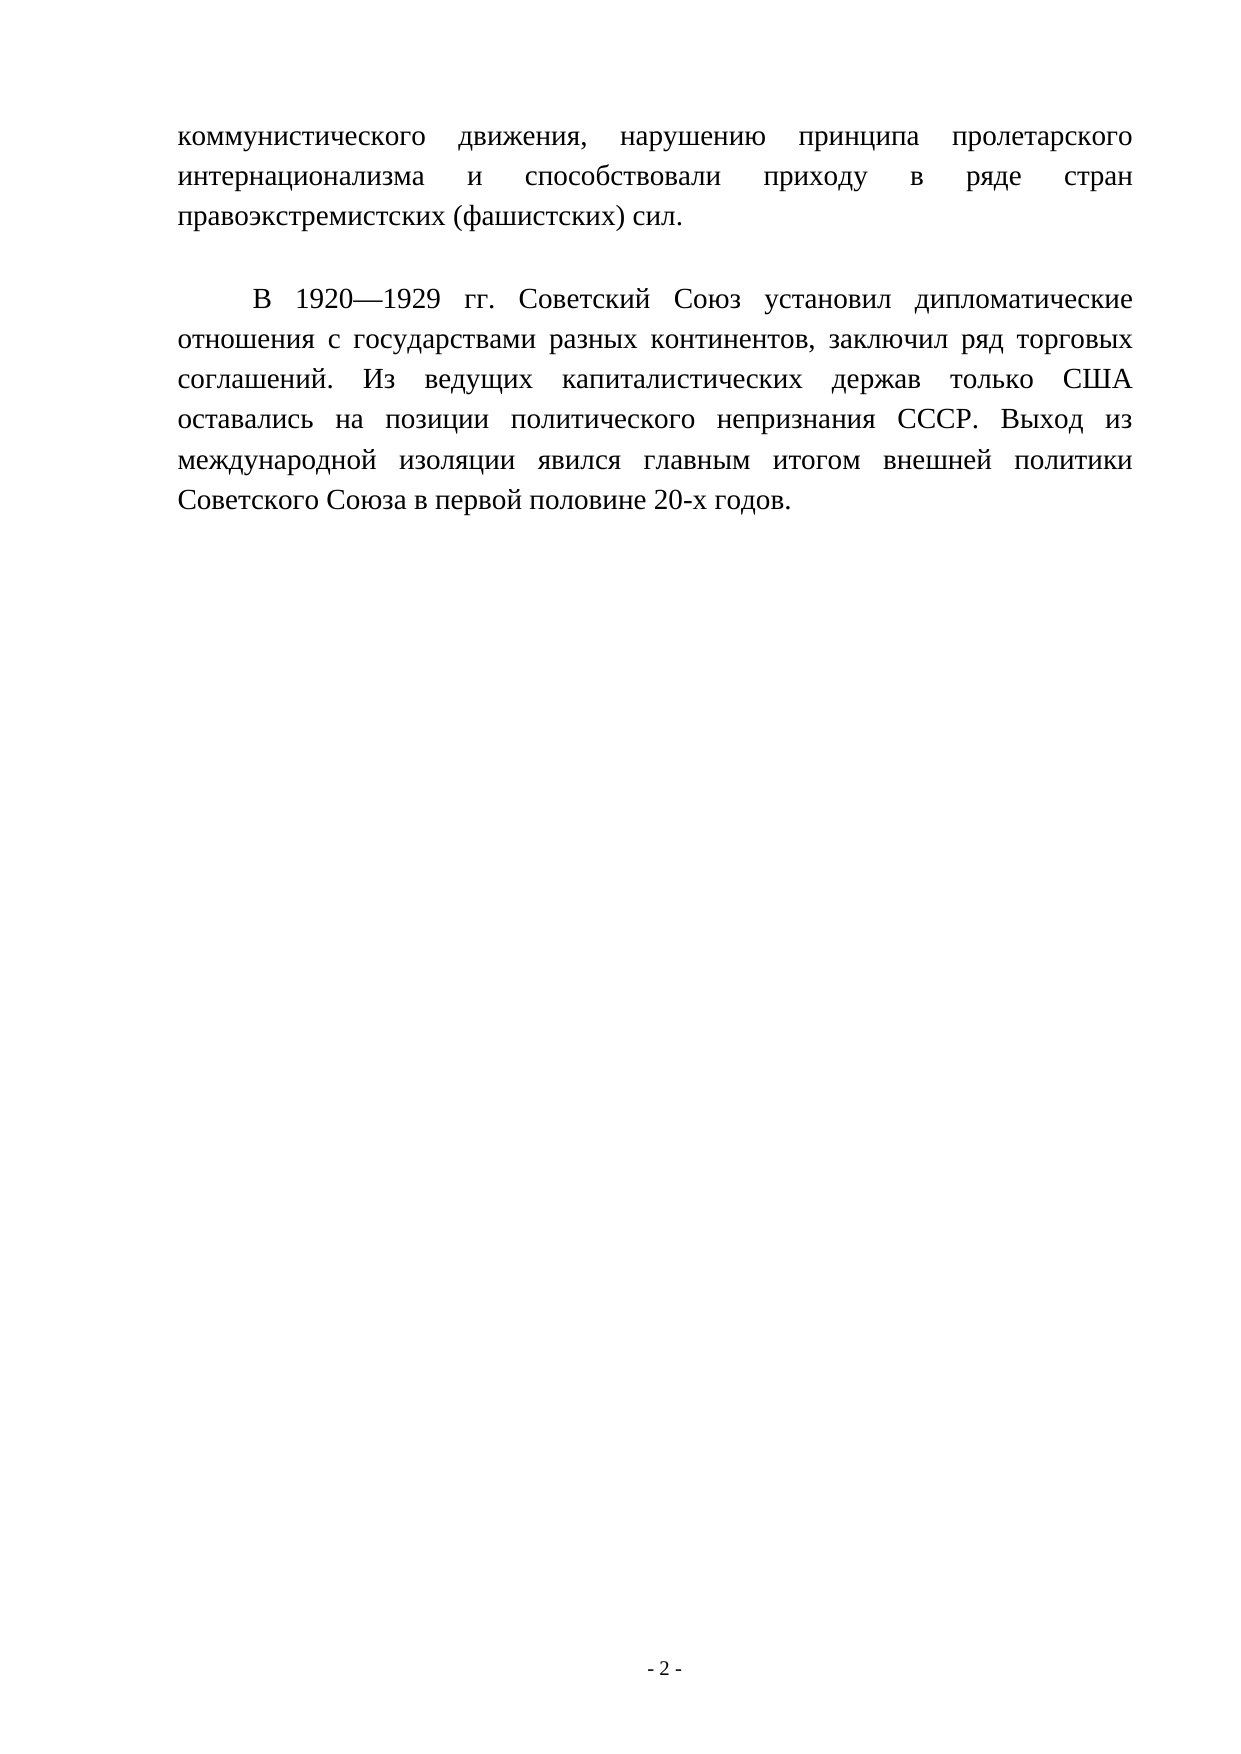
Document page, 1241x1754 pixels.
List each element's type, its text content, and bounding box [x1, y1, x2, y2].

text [177, 118, 1133, 232]
text В 1920—1929 гг. Советский Союз установил дипломатические отношения с государствами разных континентов, заключил ряд торговых соглашений. Из ведущих капиталистических держав только США оставались на позиции политического непризнания СССР. Выход из международной изоляции явился главным итогом внешней политики Советского Союза в первой половине 20-х годов. [177, 281, 1133, 516]
